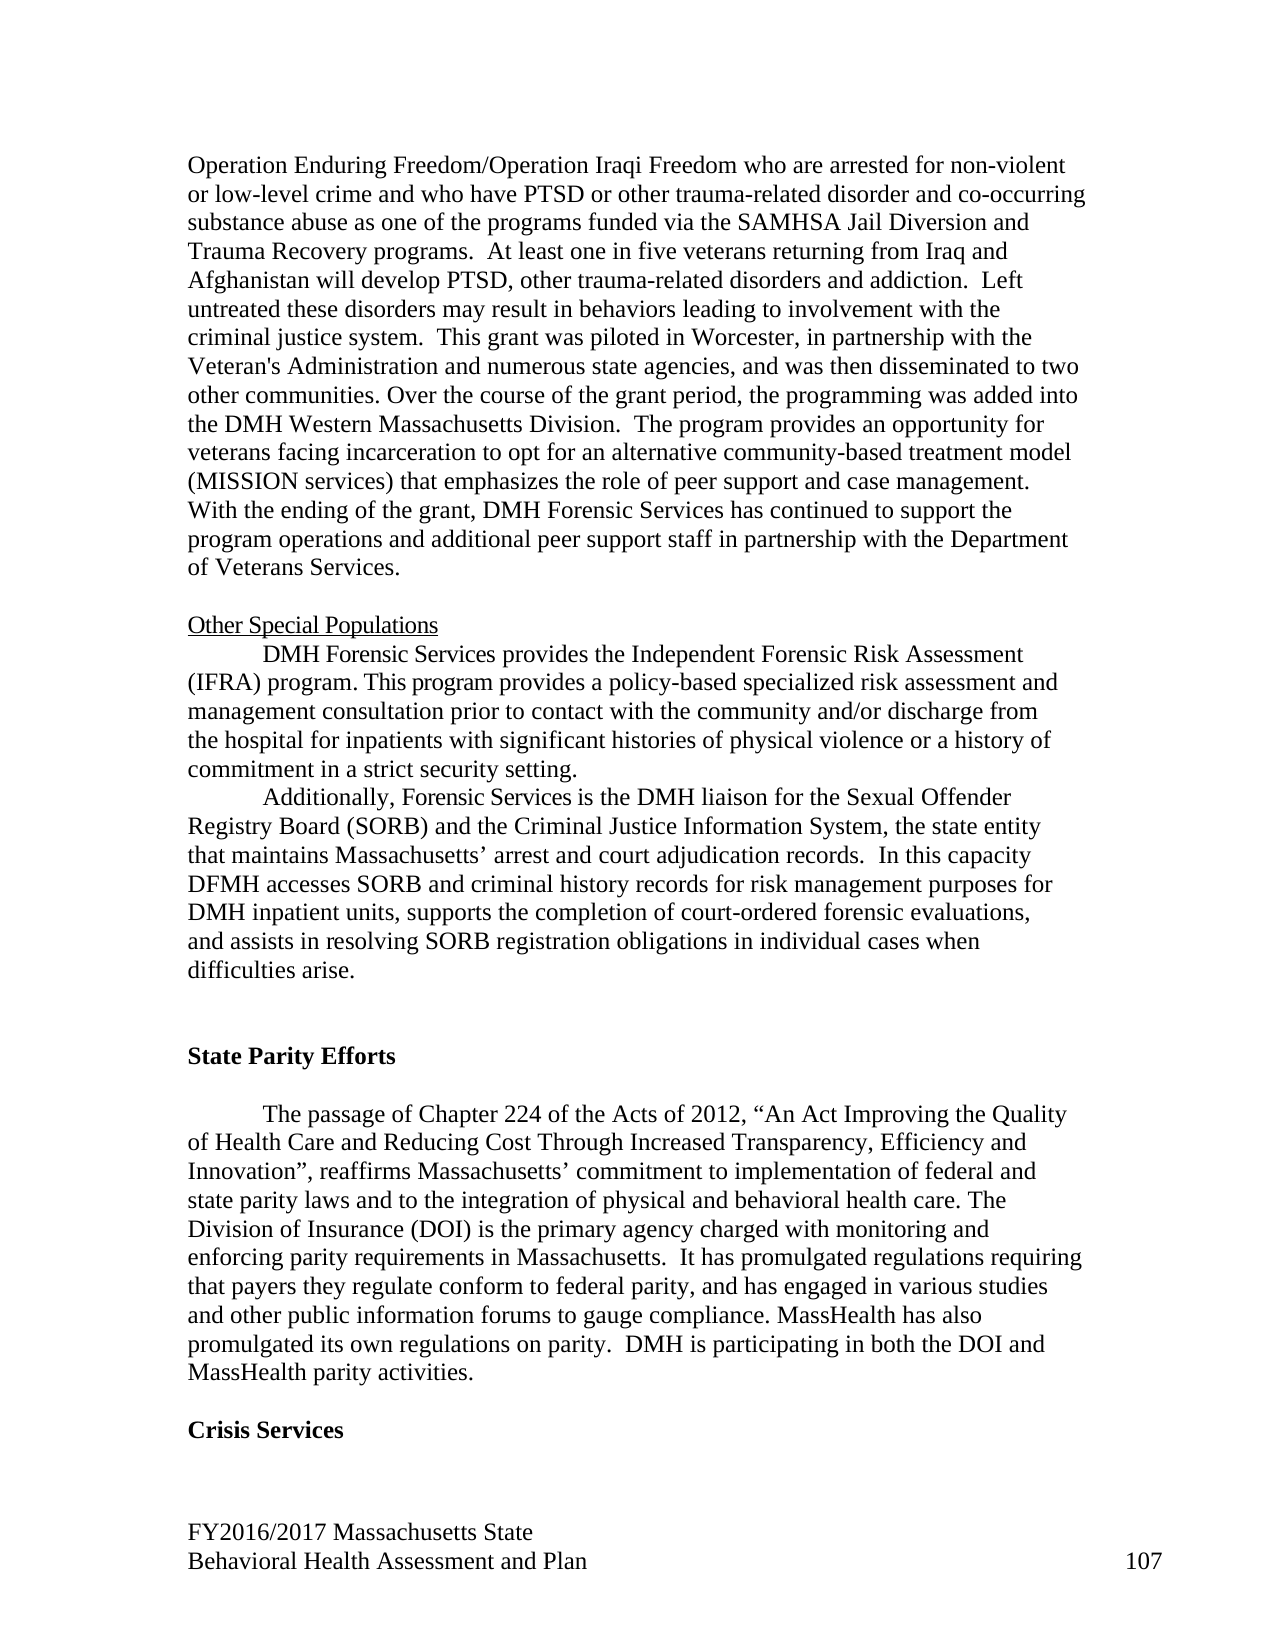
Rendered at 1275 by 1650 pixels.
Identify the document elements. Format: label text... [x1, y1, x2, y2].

text The passage of Chapter 224 of the Acts of 2012, “An Act Improving the Quality of Health Care and Reducing Cost Through Increased Transparency, Efficiency and Innovation”, reaffirms ’ commitment to implementation of federal and state parity laws and to the integration of physical and behavioral health care. The Division of Insurance (DOI) is the primary agency charged with monitoring and enforcing parity requirements in . It has promulgated regulations requiring that payers they regulate conform to federal parity, and has engaged in various studies and other public information forums to gauge compliance. MassHealth has also promulgated its own regulations on parity. DMH is participating in both the DOI and MassHealth parity activities. [187, 1099, 1087, 1386]
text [187, 150, 1087, 581]
text Additionally, Forensic Services is the DMH liaison for the Sexual Offender Registry Board (SORB) and the Criminal Justice Information System, the state entity that maintains ’ arrest and court adjudication records. In this capacity DFMH accesses SORB and criminal history records for risk management purposes for DMH inpatient units, supports the completion of court-ordered forensic evaluations, and assists in resolving SORB registration obligations in individual cases when difficulties arise. [187, 782, 1063, 984]
text Other Special Populations [187, 610, 1063, 639]
text State Parity Efforts [187, 1041, 1087, 1070]
text Crisis Services [187, 1415, 1087, 1444]
text DMH Forensic Services provides the Independent Forensic Risk Assessment (IFRA) program. This program provides a policy-based specialized risk assessment and management consultation prior to contact with the community and/or discharge from the hospital for inpatients with significant histories of physical violence or a history of commitment in a strict security setting. [187, 639, 1063, 782]
